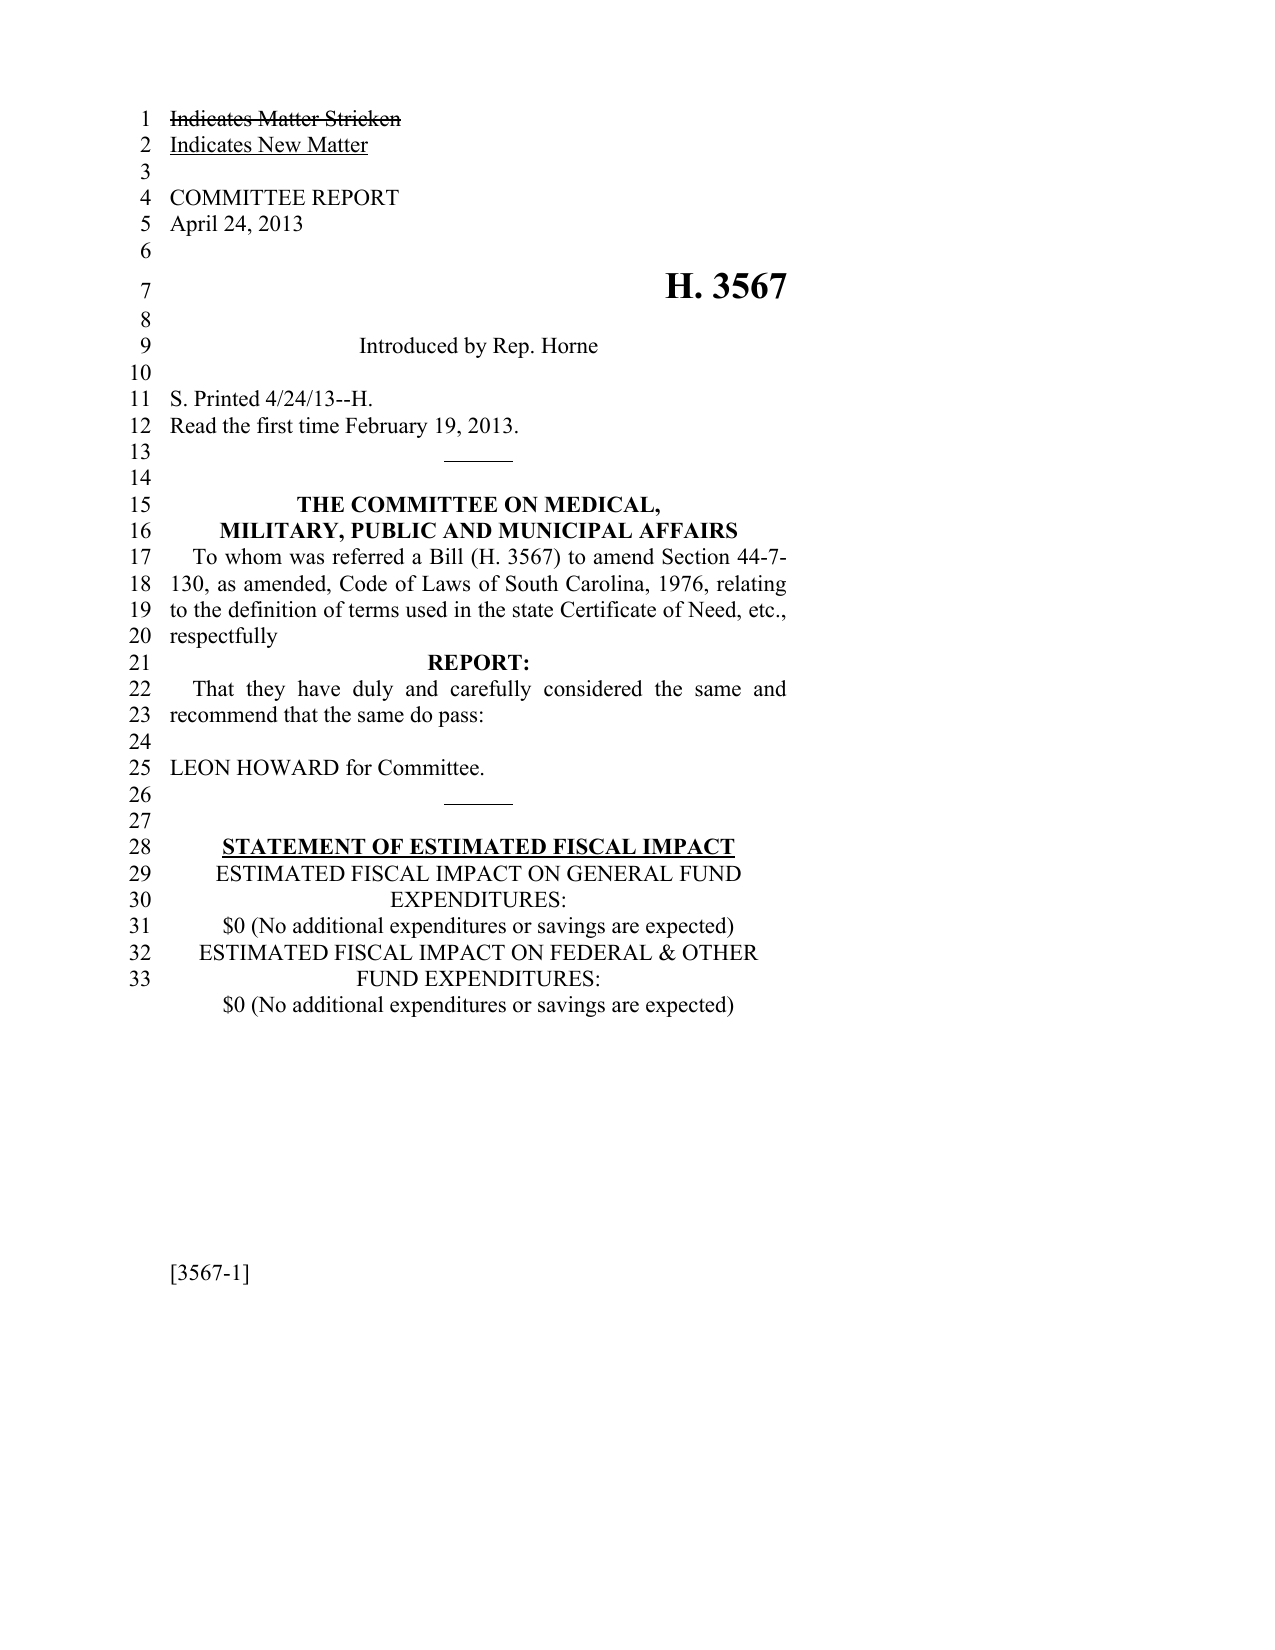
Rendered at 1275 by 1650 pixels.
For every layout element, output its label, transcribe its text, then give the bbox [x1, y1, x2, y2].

text COMMITTEE REPORT [169, 184, 787, 210]
text LEON HOWARD for Committee. [169, 754, 787, 781]
text To whom was referred a Bill (H. 3567) to amend Section 44-7-130, as amended, Code of Laws of South Carolina, 1976, relating to the definition of terms used in the state Certificate of Need, etc., respectfully [169, 543, 787, 649]
text $0 (No additional expenditures or savings are expected) [169, 912, 787, 939]
text MILITARY, PUBLIC AND MUNICIPAL AFFAIRS [169, 517, 787, 543]
text ESTIMATED FISCAL IMPACT ON FEDERAL & OTHER FUND EXPENDITURES: [169, 939, 787, 991]
text April 24, 2013 [169, 210, 787, 237]
text Introduced by Rep. Horne [169, 333, 787, 359]
text S. Printed 4/24/13--H. [169, 385, 787, 412]
text H. 3567 [169, 263, 787, 306]
text THE COMMITTEE ON MEDICAL, [169, 491, 787, 517]
text REPORT: [169, 649, 787, 675]
text Indicates Matter Stricken [169, 105, 787, 131]
text $0 (No additional expenditures or savings are expected) [169, 991, 787, 1018]
text STATEMENT OF ESTIMATED FISCAL IMPACT [169, 833, 787, 860]
text Indicates New Matter [169, 131, 787, 158]
text ESTIMATED FISCAL IMPACT ON GENERAL FUND EXPENDITURES: [169, 860, 787, 912]
text Read the first time February 19, 2013. [169, 412, 787, 438]
text That they have duly and carefully considered the same and recommend that the same do pass: [169, 675, 787, 728]
